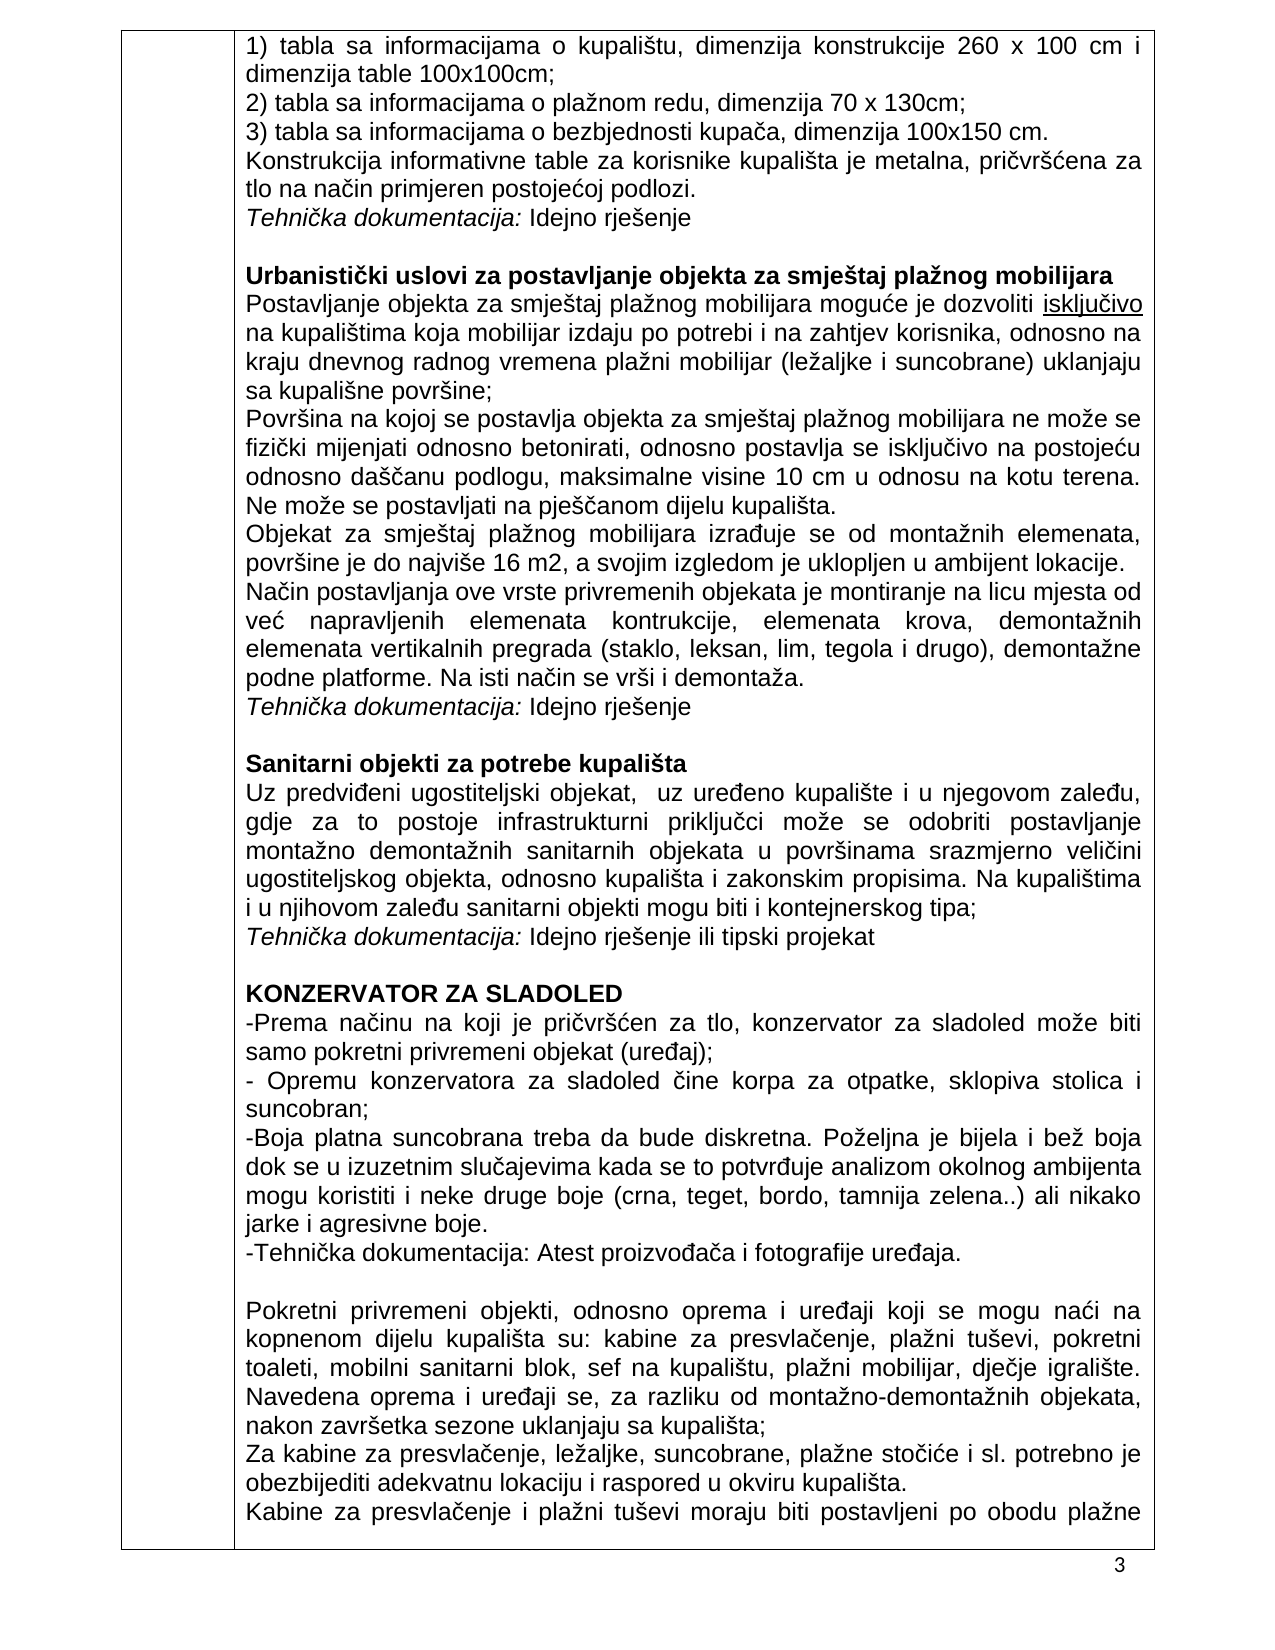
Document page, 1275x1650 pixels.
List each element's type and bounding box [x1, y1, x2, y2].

table_cell [122, 31, 234, 1549]
table_cell [235, 31, 1154, 1549]
